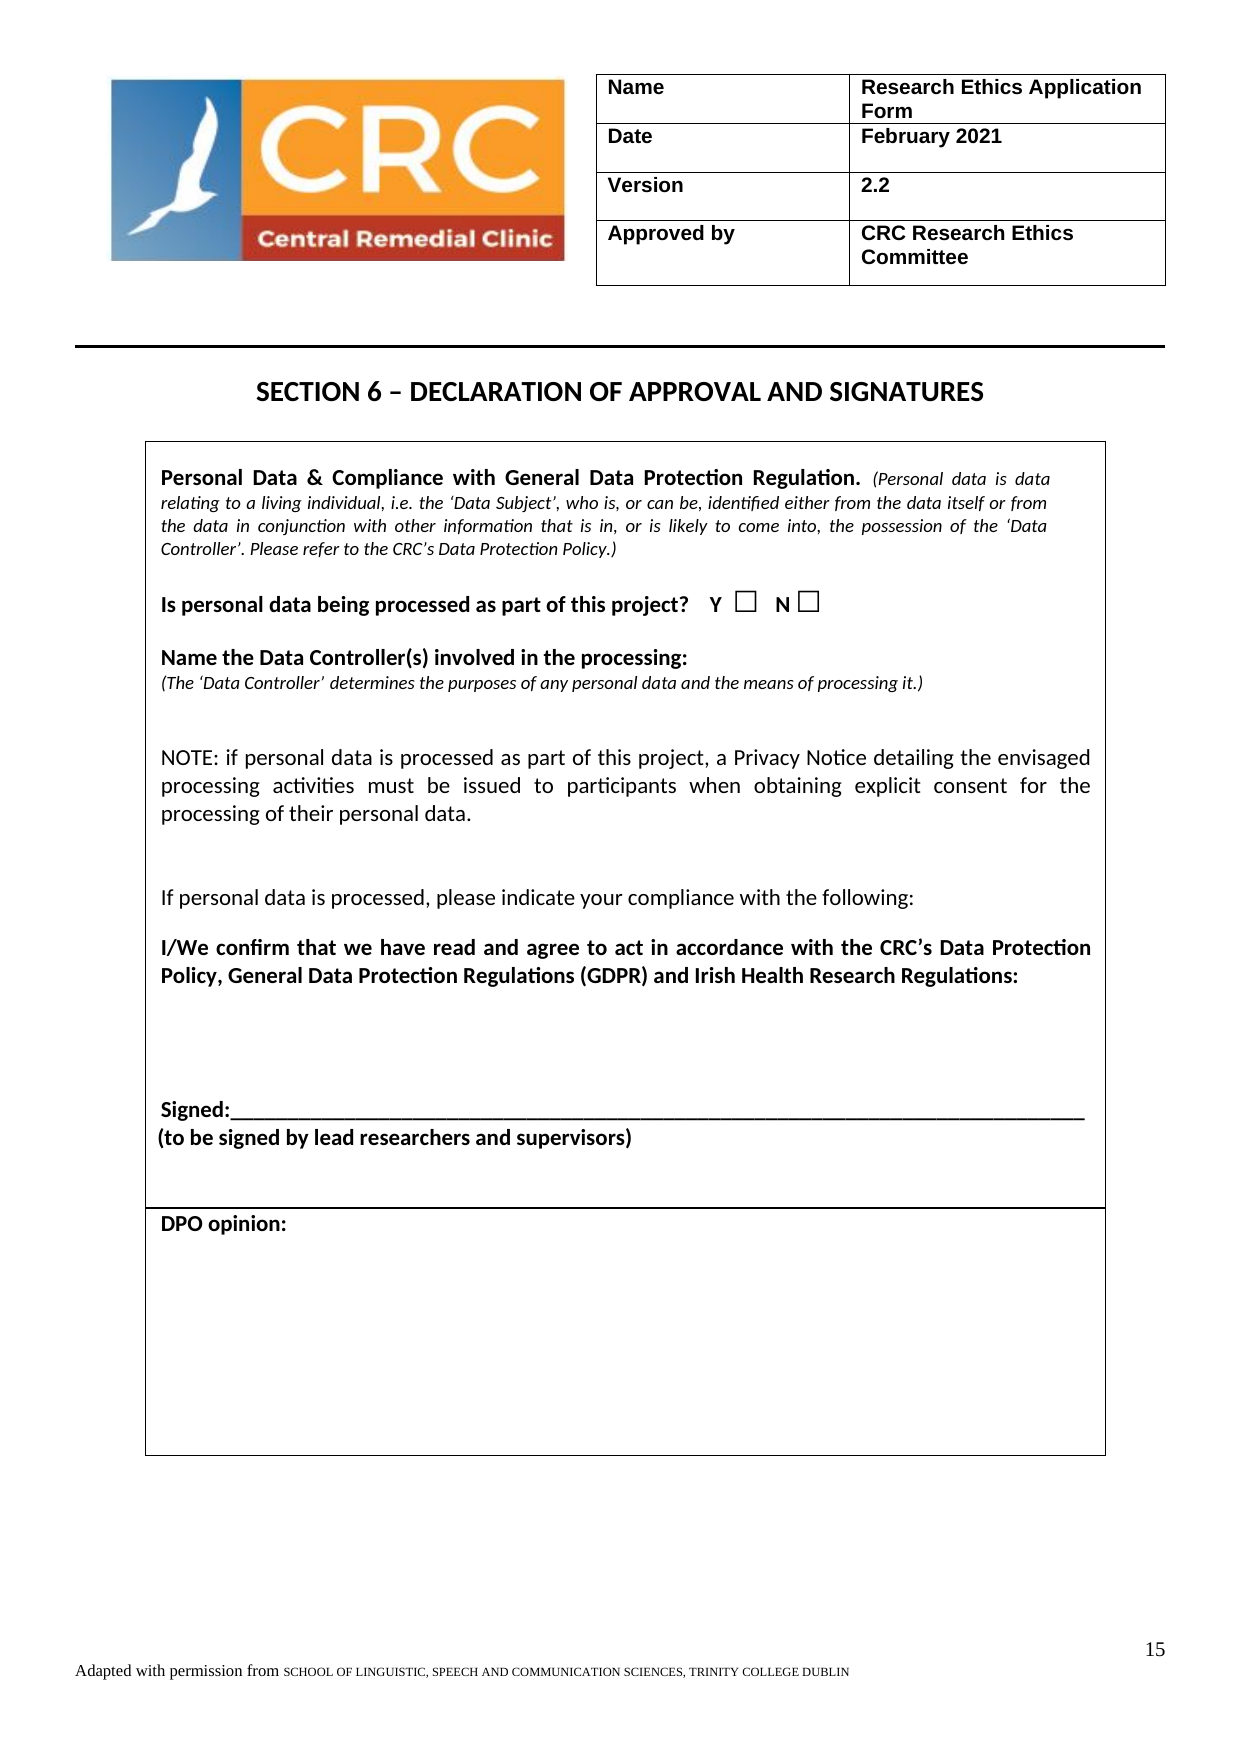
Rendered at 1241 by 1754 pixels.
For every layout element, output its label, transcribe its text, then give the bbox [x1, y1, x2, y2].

subtitle SECTION 6 – DECLARATION OF APPROVAL AND SIGNATURES [75, 373, 1165, 408]
picture [105, 75, 568, 261]
table_cell DPO opinion: [146, 1209, 1105, 1454]
table_header Personal Data & Compliance with General Data Protection Regulation. (Personal data is data relating to a living individual, i.e. the ‘Data Subject’, who is, or can be, identified either from the data itself or from the data in conjunction with other information that is in, or is likely to come into, the possession of the ‘Data Controller’. Please refer to the CRC’s Data Protection Policy.) Is personal data being processed as part of this project? Y N Name the Data Controller(s) involved in the processing: (The ‘Data Controller’ determines the purposes of any personal data and the means of processing it.) NOTE: if personal data is processed as part of this project, a Privacy Notice detailing the envisaged processing activities must be issued to participants when obtaining explicit consent for the processing of their personal data. If personal data is processed, please indicate your compliance with the following: I/We confirm that we have read and agree to act in accordance with the CRC’s Data Protection Policy, General Data Protection Regulations (GDPR) and Irish Health Research Regulations: Signed:___________________________________________________________________________ (to be signed by lead researchers and supervisors) [146, 442, 1105, 1207]
